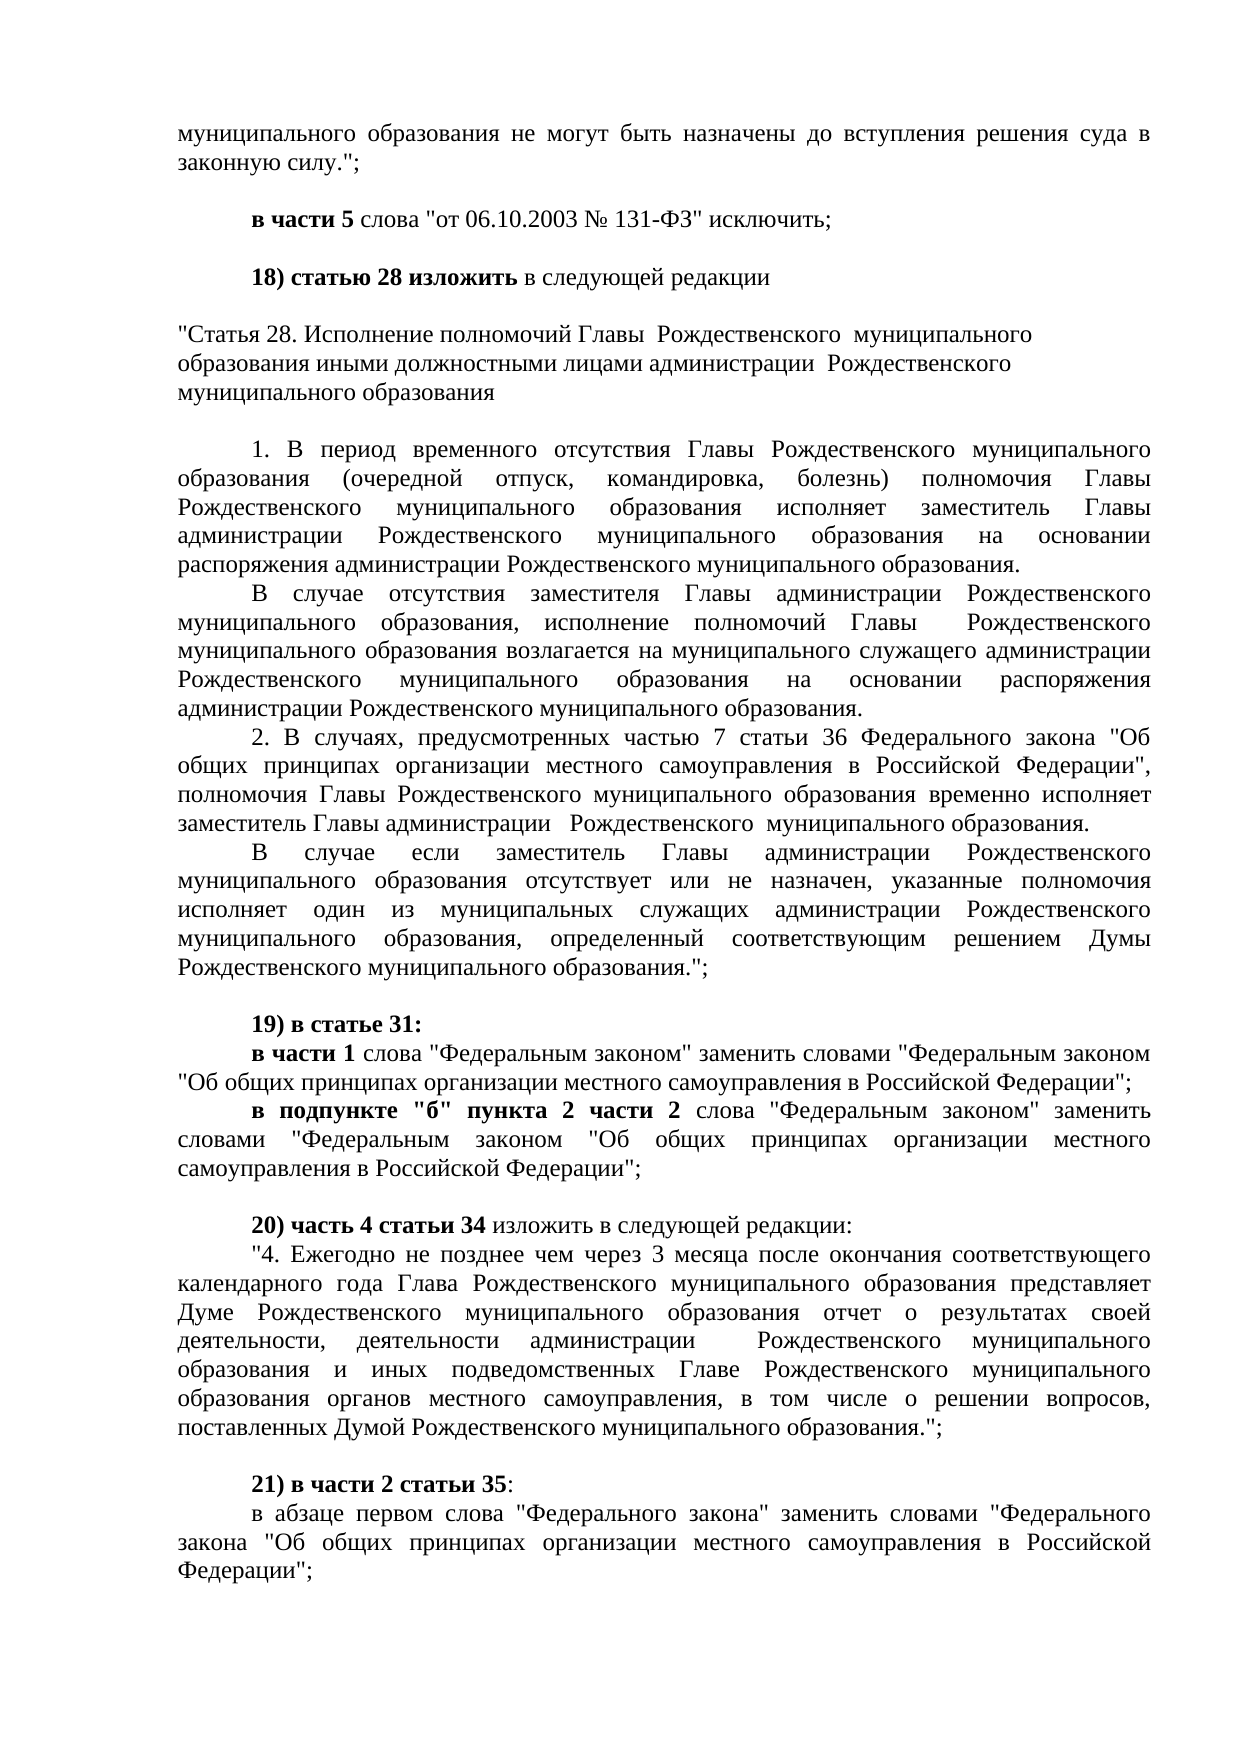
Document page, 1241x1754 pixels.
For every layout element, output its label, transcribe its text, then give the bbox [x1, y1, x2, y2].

text В случае отсутствия заместителя Главы администрации Рождественского муниципального образования, исполнение полномочий Главы Рождественского муниципального образования возлагается на муниципального служащего администрации Рождественского муниципального образования на основании распоряжения администрации Рождественского муниципального образования. [177, 578, 1152, 722]
text в абзаце первом слова "Федерального закона" заменить словами "Федерального закона "Об общих принципах организации местного самоуправления в Российской Федерации"; [177, 1498, 1152, 1584]
text В случае если заместитель Главы администрации Рождественского муниципального образования отсутствует или не назначен, указанные полномочия исполняет один из муниципальных служащих администрации Рождественского муниципального образования, определенный соответствующим решением Думы Рождественского муниципального образования."; [177, 837, 1152, 981]
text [177, 118, 1152, 176]
text 2. В случаях, предусмотренных частью 7 статьи 36 Федерального закона "Об общих принципах организации местного самоуправления в Российской Федерации", полномочия Главы Рождественского муниципального образования временно исполняет заместитель Главы администрации Рождественского муниципального образования. [177, 722, 1152, 837]
text 18) статью 28 изложить в следующей редакции [177, 262, 1152, 291]
text 19) в статье 31: [177, 1009, 1152, 1038]
text 21) в части 2 статьи 35: [177, 1469, 1152, 1498]
text 1. В период временного отсутствия Главы Рождественского муниципального образования (очередной отпуск, командировка, болезнь) полномочия Главы Рождественского муниципального образования исполняет заместитель Главы администрации Рождественского муниципального образования на основании распоряжения администрации Рождественского муниципального образования. [177, 434, 1152, 578]
text 20) часть 4 статьи 34 изложить в следующей редакции: [177, 1211, 1152, 1239]
text в подпункте "б" пункта 2 части 2 слова "Федеральным законом" заменить словами "Федеральным законом "Об общих принципах организации местного самоуправления в Российской Федерации"; [177, 1096, 1152, 1182]
text в части 1 слова "Федеральным законом" заменить словами "Федеральным законом "Об общих принципах организации местного самоуправления в Российской Федерации"; [177, 1038, 1152, 1096]
text в части 5 слова "от 06.10.2003 № 131-ФЗ" исключить; [177, 204, 1152, 233]
text "Статья 28. Исполнение полномочий Главы Рождественского муниципального образования иными должностными лицами администрации Рождественского муниципального образования [177, 319, 1152, 406]
text "4. Ежегодно не позднее чем через 3 месяца после окончания соответствующего календарного года Глава Рождественского муниципального образования представляет Думе Рождественского муниципального образования отчет о результатах своей деятельности, деятельности администрации Рождественского муниципального образования и иных подведомственных Главе Рождественского муниципального образования органов местного самоуправления, в том числе о решении вопросов, поставленных Думой Рождественского муниципального образования."; [177, 1239, 1152, 1441]
